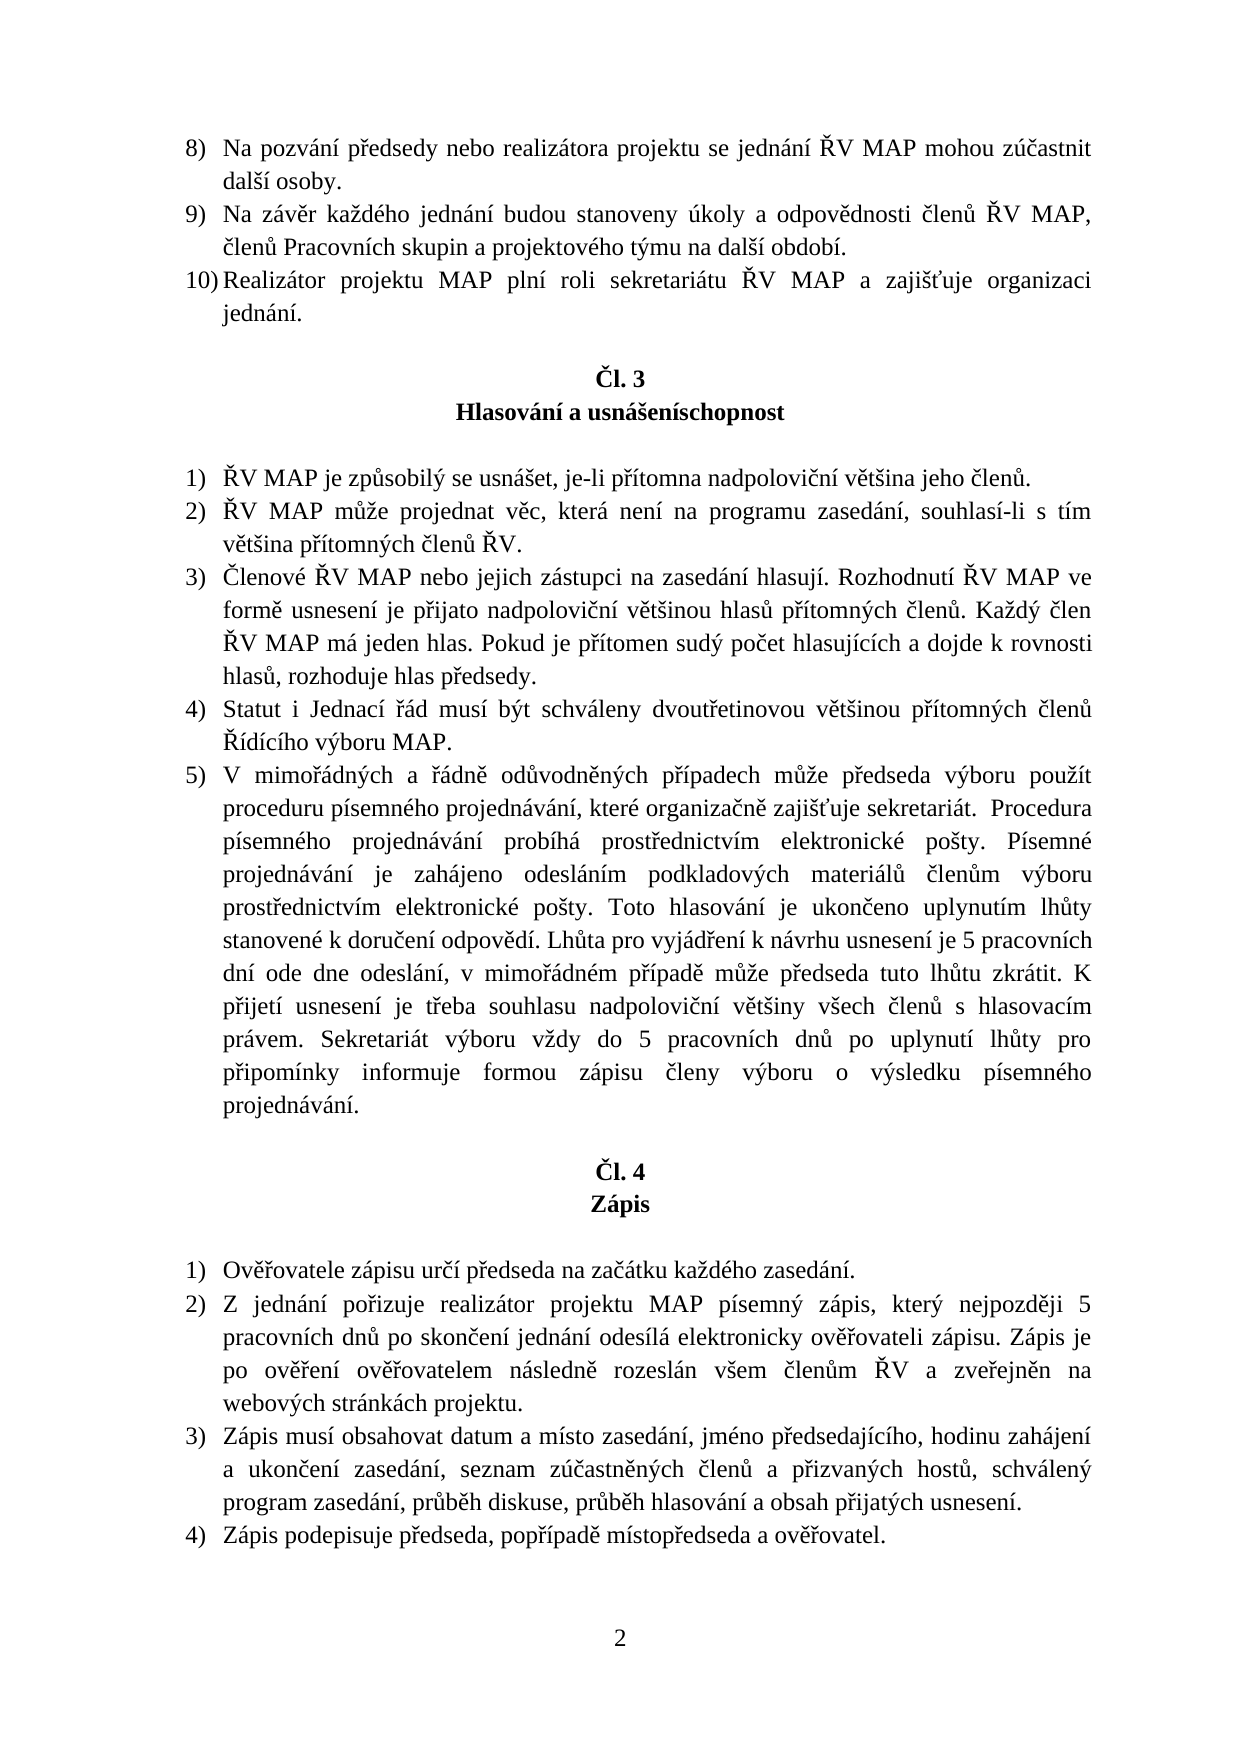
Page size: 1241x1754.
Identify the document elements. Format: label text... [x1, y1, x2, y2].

list Zápis musí obsahovat datum a místo zasedání, jméno předsedajícího, hodinu zahájení a ukončení zasedání, seznam zúčastněných členů a přizvaných hostů, schválený program zasedání, průběh diskuse, průběh hlasování a obsah přijatých usnesení. [185, 1421, 1093, 1516]
text Zápis [148, 1189, 1093, 1218]
list ŘV MAP může projednat věc, která není na programu zasedání, souhlasí-li s tím většina přítomných členů ŘV. [185, 496, 1093, 558]
list ŘV MAP je způsobilý se usnášet, je-li přítomna nadpoloviční většina jeho členů. [185, 463, 1093, 492]
list Statut i Jednací řád musí být schváleny dvoutřetinovou většinou přítomných členů Řídícího výboru MAP. [185, 694, 1093, 756]
list Realizátor projektu MAP plní roli sekretariátu ŘV MAP a zajišťuje organizaci jednání. [185, 265, 1093, 327]
list Z jednání pořizuje realizátor projektu MAP písemný zápis, který nejpozději 5 pracovních dnů po skončení jednání odesílá elektronicky ověřovateli zápisu. Zápis je po ověření ověřovatelem následně rozeslán všem členům ŘV a zveřejněn na webových stránkách projektu. [185, 1289, 1093, 1416]
text Čl. 4 [148, 1157, 1093, 1185]
list Členové ŘV MAP nebo jejich zástupci na zasedání hlasují. Rozhodnutí ŘV MAP ve formě usnesení je přijato nadpoloviční většinou hlasů přítomných členů. Každý člen ŘV MAP má jeden hlas. Pokud je přítomen sudý počet hlasujících a dojde k rovnosti hlasů, rozhoduje hlas předsedy. [185, 562, 1093, 690]
list V mimořádných a řádně odůvodněných případech může předseda výboru použít proceduru písemného projednávání, které organizačně zajišťuje sekretariát. Procedura písemného projednávání probíhá prostřednictvím elektronické pošty. Písemné projednávání je zahájeno odesláním podkladových materiálů členům výboru prostřednictvím elektronické pošty. Toto hlasování je ukončeno uplynutím lhůty stanovené k doručení odpovědí. Lhůta pro vyjádření k návrhu usnesení je 5 pracovních dní ode dne odeslání, v mimořádném případě může předseda tuto lhůtu zkrátit. K přijetí usnesení je třeba souhlasu nadpoloviční většiny všech členů s hlasovacím právem. Sekretariát výboru vždy do 5 pracovních dnů po uplynutí lhůty pro připomínky informuje formou zápisu členy výboru o výsledku písemného projednávání. [185, 760, 1093, 1119]
list Na závěr každého jednání budou stanoveny úkoly a odpovědnosti členů ŘV MAP, členů Pracovních skupin a projektového týmu na další období. [185, 199, 1093, 261]
list Na pozvání předsedy nebo realizátora projektu se jednání ŘV MAP mohou zúčastnit další osoby. [185, 133, 1093, 195]
text Hlasování a usnášeníschopnost [148, 397, 1093, 426]
list Ověřovatele zápisu určí předseda na začátku každého zasedání. [185, 1256, 1093, 1284]
text Čl. 3 [148, 364, 1093, 393]
list Zápis podepisuje předseda, popřípadě místopředseda a ověřovatel. [185, 1520, 1093, 1548]
